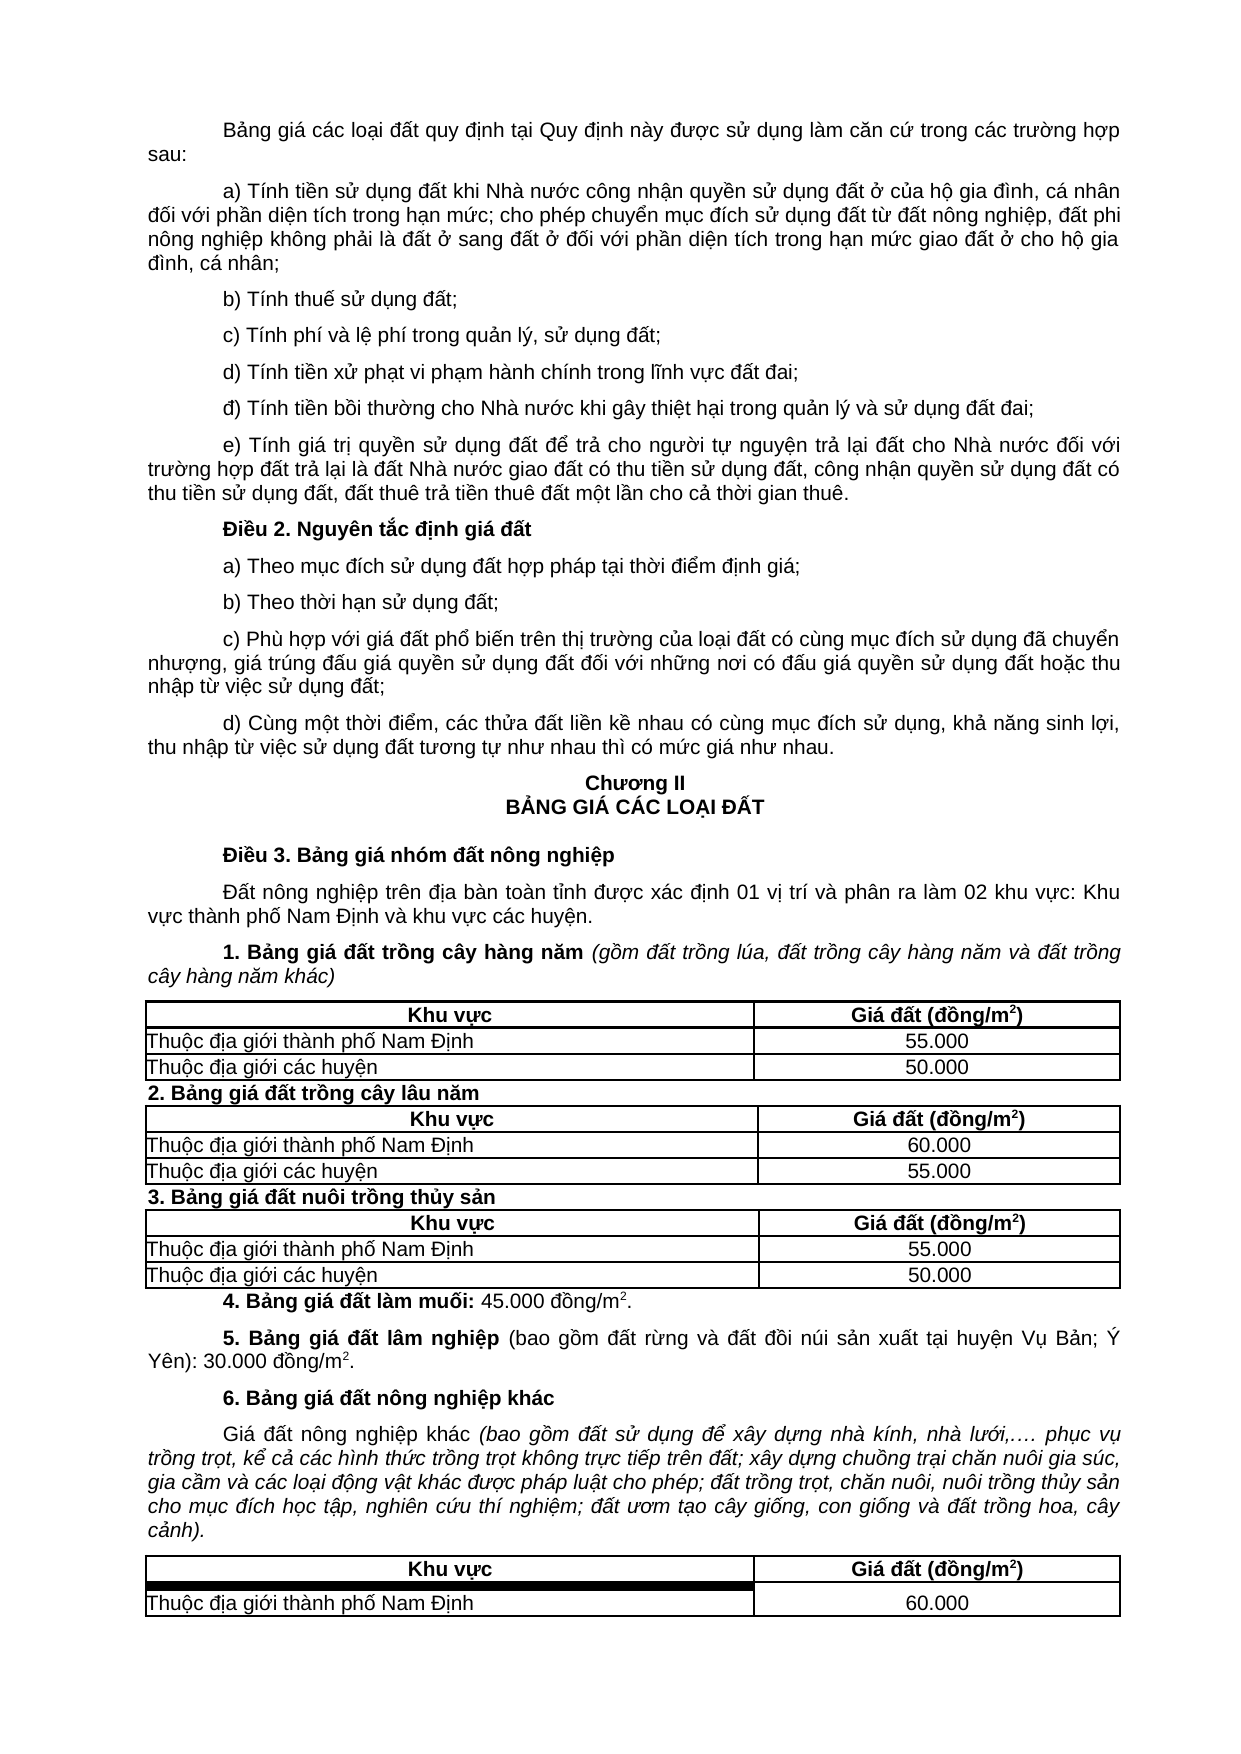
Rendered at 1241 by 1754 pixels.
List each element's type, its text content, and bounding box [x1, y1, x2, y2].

table_cell 55.000 [759, 1159, 1119, 1183]
text e) Tính giá trị quyền sử dụng đất để trả cho người tự nguyện trả lại đất cho Nhà nước đối với trường hợp đất trả lại là đất Nhà nước giao đất có thu tiền sử dụng đất, công nhận quyền sử dụng đất có thu tiền sử dụng đất, đất thuê trả tiền thuê đất một lần cho cả thời gian thuê. [148, 433, 1122, 504]
text 6. Bảng giá đất nông nghiệp khác [148, 1386, 1122, 1410]
text 5. Bảng giá đất lâm nghiệp (bao gồm đất rừng và đất đồi núi sản xuất tại huyện Vụ Bản; Ý Yên): 30.000 đồng/m2. [148, 1325, 1122, 1373]
table_cell 55.000 [760, 1237, 1119, 1261]
table_cell Thuộc địa giới thành phố Nam Định [147, 1591, 753, 1615]
table_header Giá đất (đồng/m2) [760, 1211, 1119, 1235]
text Chương II [148, 771, 1122, 795]
table_cell 60.000 [759, 1133, 1119, 1157]
text 4. Bảng giá đất làm muối: 45.000 đồng/m2. [148, 1289, 1122, 1313]
table_header Giá đất (đồng/m2) [759, 1107, 1119, 1131]
table_header Giá đất (đồng/m2) [755, 1557, 1119, 1581]
table_cell 50.000 [760, 1263, 1119, 1287]
text Giá đất nông nghiệp khác (bao gồm đất sử dụng để xây dựng nhà kính, nhà lưới,.… phục vụ trồng trọt, kể cả các hình thức trồng trọt không trực tiếp trên đất; xây dựng chuồng trại chăn nuôi gia súc, gia cầm và các loại động vật khác được pháp luật cho phép; đất trồng trọt, chăn nuôi, nuôi trồng thủy sản cho mục đích học tập, nghiên cứu thí nghiệm; đất ươm tạo cây giống, con giống và đất trồng hoa, cây cảnh). [148, 1422, 1122, 1542]
text 2. Bảng giá đất trồng cây lâu năm [148, 1081, 1122, 1104]
text b) Theo thời hạn sử dụng đất; [148, 590, 1122, 614]
table_cell 50.000 [755, 1055, 1119, 1078]
table_cell 60.000 [755, 1583, 1119, 1615]
table_cell Thuộc địa giới thành phố Nam Định [147, 1237, 758, 1261]
table_cell Thuộc địa giới thành phố Nam Định [147, 1029, 753, 1052]
table_cell Thuộc địa giới các huyện [147, 1263, 758, 1287]
text BẢNG GIÁ CÁC LOẠI ĐẤT [148, 795, 1122, 819]
table_header Khu vực [147, 1557, 753, 1581]
table_header Khu vực [147, 1003, 753, 1026]
text Điều 3. Bảng giá nhóm đất nông nghiệp [148, 843, 1122, 867]
text Đất nông nghiệp trên địa bàn toàn tỉnh được xác định 01 vị trí và phân ra làm 02 khu vực: Khu vực thành phố Nam Định và khu vực các huyện. [148, 879, 1122, 927]
text Bảng giá các loại đất quy định tại Quy định này được sử dụng làm căn cứ trong các trường hợp sau: [148, 118, 1122, 166]
text d) Tính tiền xử phạt vi phạm hành chính trong lĩnh vực đất đai; [148, 360, 1122, 384]
text đ) Tính tiền bồi thường cho Nhà nước khi gây thiệt hại trong quản lý và sử dụng đất đai; [148, 396, 1122, 420]
table_header Khu vực [147, 1107, 757, 1131]
table_cell 55.000 [755, 1029, 1119, 1052]
text b) Tính thuế sử dụng đất; [148, 287, 1122, 311]
table_cell Thuộc địa giới các huyện [147, 1159, 757, 1183]
text a) Theo mục đích sử dụng đất hợp pháp tại thời điểm định giá; [148, 553, 1122, 577]
table_header Giá đất (đồng/m2) [755, 1003, 1119, 1026]
table_cell Thuộc địa giới các huyện [147, 1055, 753, 1078]
text 1. Bảng giá đất trồng cây hàng năm (gồm đất trồng lúa, đất trồng cây hàng năm và đất trồng cây hàng năm khác) [148, 940, 1122, 988]
text c) Phù hợp với giá đất phổ biến trên thị trường của loại đất có cùng mục đích sử dụng đã chuyển nhượng, giá trúng đấu giá quyền sử dụng đất đối với những nơi có đấu giá quyền sử dụng đất hoặc thu nhập từ việc sử dụng đất; [148, 626, 1122, 698]
text a) Tính tiền sử dụng đất khi Nhà nước công nhận quyền sử dụng đất ở của hộ gia đình, cá nhân đối với phần diện tích trong hạn mức; cho phép chuyển mục đích sử dụng đất từ đất nông nghiệp, đất phi nông nghiệp không phải là đất ở sang đất ở đối với phần diện tích trong hạn mức giao đất ở cho hộ gia đình, cá nhân; [148, 178, 1122, 274]
text c) Tính phí và lệ phí trong quản lý, sử dụng đất; [148, 323, 1122, 347]
text d) Cùng một thời điểm, các thửa đất liền kề nhau có cùng mục đích sử dụng, khả năng sinh lợi, thu nhập từ việc sử dụng đất tương tự như nhau thì có mức giá như nhau. [148, 711, 1122, 759]
text 3. Bảng giá đất nuôi trồng thủy sản [148, 1185, 1122, 1209]
table_cell Thuộc địa giới thành phố Nam Định [147, 1133, 757, 1157]
table_header Khu vực [147, 1211, 758, 1235]
text Điều 2. Nguyên tắc định giá đất [148, 517, 1122, 541]
